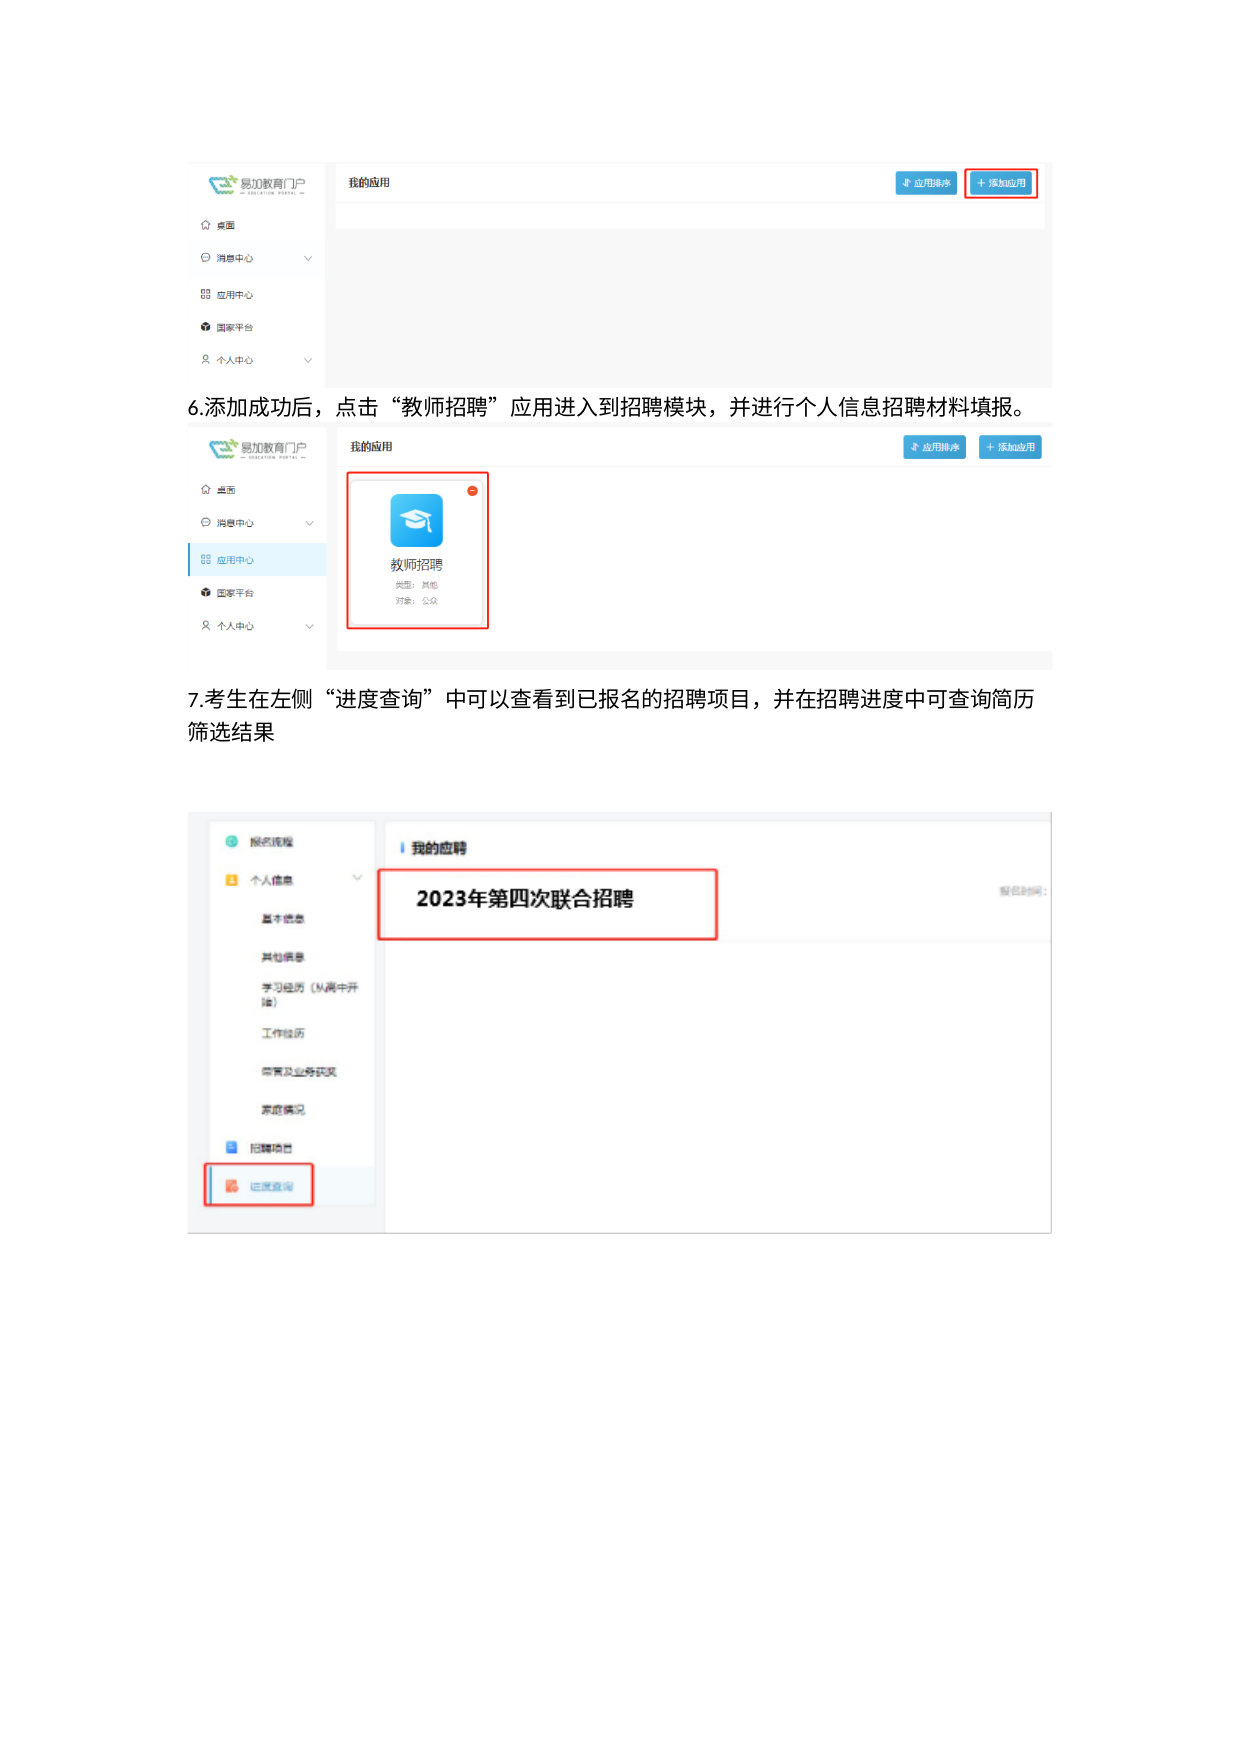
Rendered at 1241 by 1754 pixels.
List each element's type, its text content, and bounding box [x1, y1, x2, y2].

text 6.添加成功后，点击“教师招聘”应用进入到招聘模块，并进行个人信息招聘材料填报。 [187, 389, 1053, 422]
picture [187, 422, 1053, 670]
picture [187, 812, 1053, 1235]
text 7.考生在左侧“进度查询”中可以查看到已报名的招聘项目，并在招聘进度中可查询简历筛选结果 [187, 682, 1053, 747]
picture [187, 162, 1053, 388]
